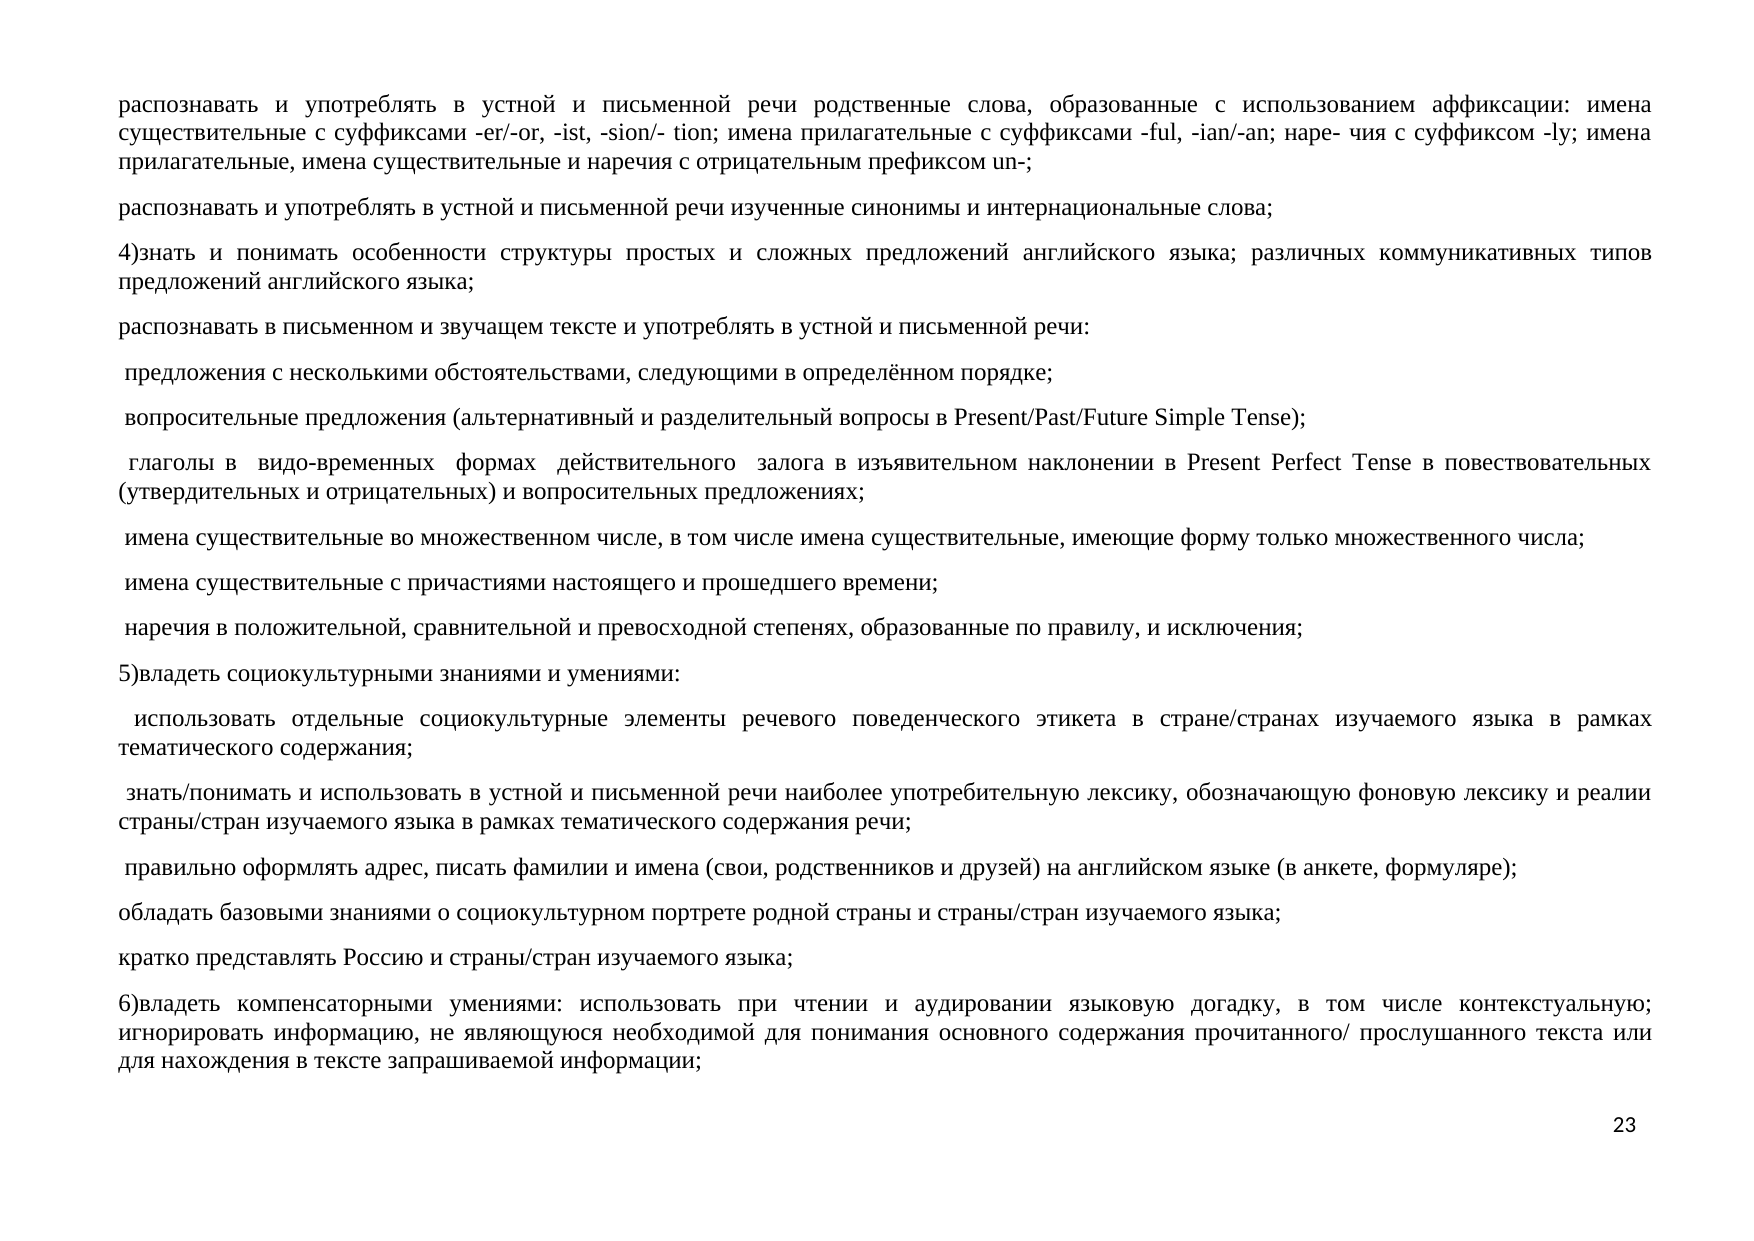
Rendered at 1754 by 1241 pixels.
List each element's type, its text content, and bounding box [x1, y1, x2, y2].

text знать/понимать и использовать в устной и письменной речи наиболее употребительную лексику, обозначающую фоновую лексику и реалии страны/стран изучаемого языка в рамках тематического содержания речи; [118, 777, 1654, 835]
text глаголы в видо-временных формах действительного залога в изъявительном наклонении в Present Perfect Tense в повествовательных (утвердительных и отрицательных) и вопросительных предложениях; [118, 447, 1654, 505]
text предложения с несколькими обстоятельствами, следующими в определённом порядке; [118, 357, 1654, 385]
text 5)владеть социокультурными знаниями и умениями: [118, 658, 1654, 687]
text вопросительные предложения (альтернативный и разделительный вопросы в Present/Past/Future Simple Tense); [118, 402, 1654, 431]
text распознавать в письменном и звучащем тексте и употреблять в устной и письменной речи: [118, 311, 1654, 340]
text обладать базовыми знаниями о социокультурном портрете родной страны и страны/стран изучаемого языка; [118, 897, 1654, 926]
text имена существительные во множественном числе, в том числе имена существительные, имеющие форму только множественного числа; [118, 522, 1654, 550]
text наречия в положительной, сравнительной и превосходной степенях, образованные по правилу, и исключения; [118, 612, 1654, 641]
text распознавать и употреблять в устной и письменной речи изученные синонимы и интернациональные слова; [118, 192, 1654, 220]
text 6)владеть компенсаторными умениями: использовать при чтении и аудировании языковую догадку, в том числе контекстуальную; игнорировать информацию, не являющуюся необходимой для понимания основного содержания прочитанного/ прослушанного текста или для нахождения в тексте запрашиваемой информации; [118, 988, 1654, 1074]
text распознавать и употреблять в устной и письменной речи родственные слова, образованные с использованием аффиксации: имена существительные с суффиксами -er/-or, -ist, -sion/- tion; имена прилагательные с суффиксами -ful, -ian/-an; наре- чия с суффиксом -ly; имена прилагательные, имена существительные и наречия с отрицательным префиксом un-; [118, 89, 1654, 175]
text правильно оформлять адрес, писать фамилии и имена (свои, родственников и друзей) на английском языке (в анкете, формуляре); [118, 852, 1654, 880]
text 4)знать и понимать особенности структуры простых и сложных предложений английского языка; различных коммуникативных типов предложений английского языка; [118, 237, 1654, 294]
text использовать отдельные социокультурные элементы речевого поведенческого этикета в стране/странах изучаемого языка в рамках тематического содержания; [118, 703, 1654, 761]
text имена существительные с причастиями настоящего и прошедшего времени; [118, 567, 1654, 596]
text кратко представлять Россию и страны/стран изучаемого языка; [118, 942, 1654, 971]
